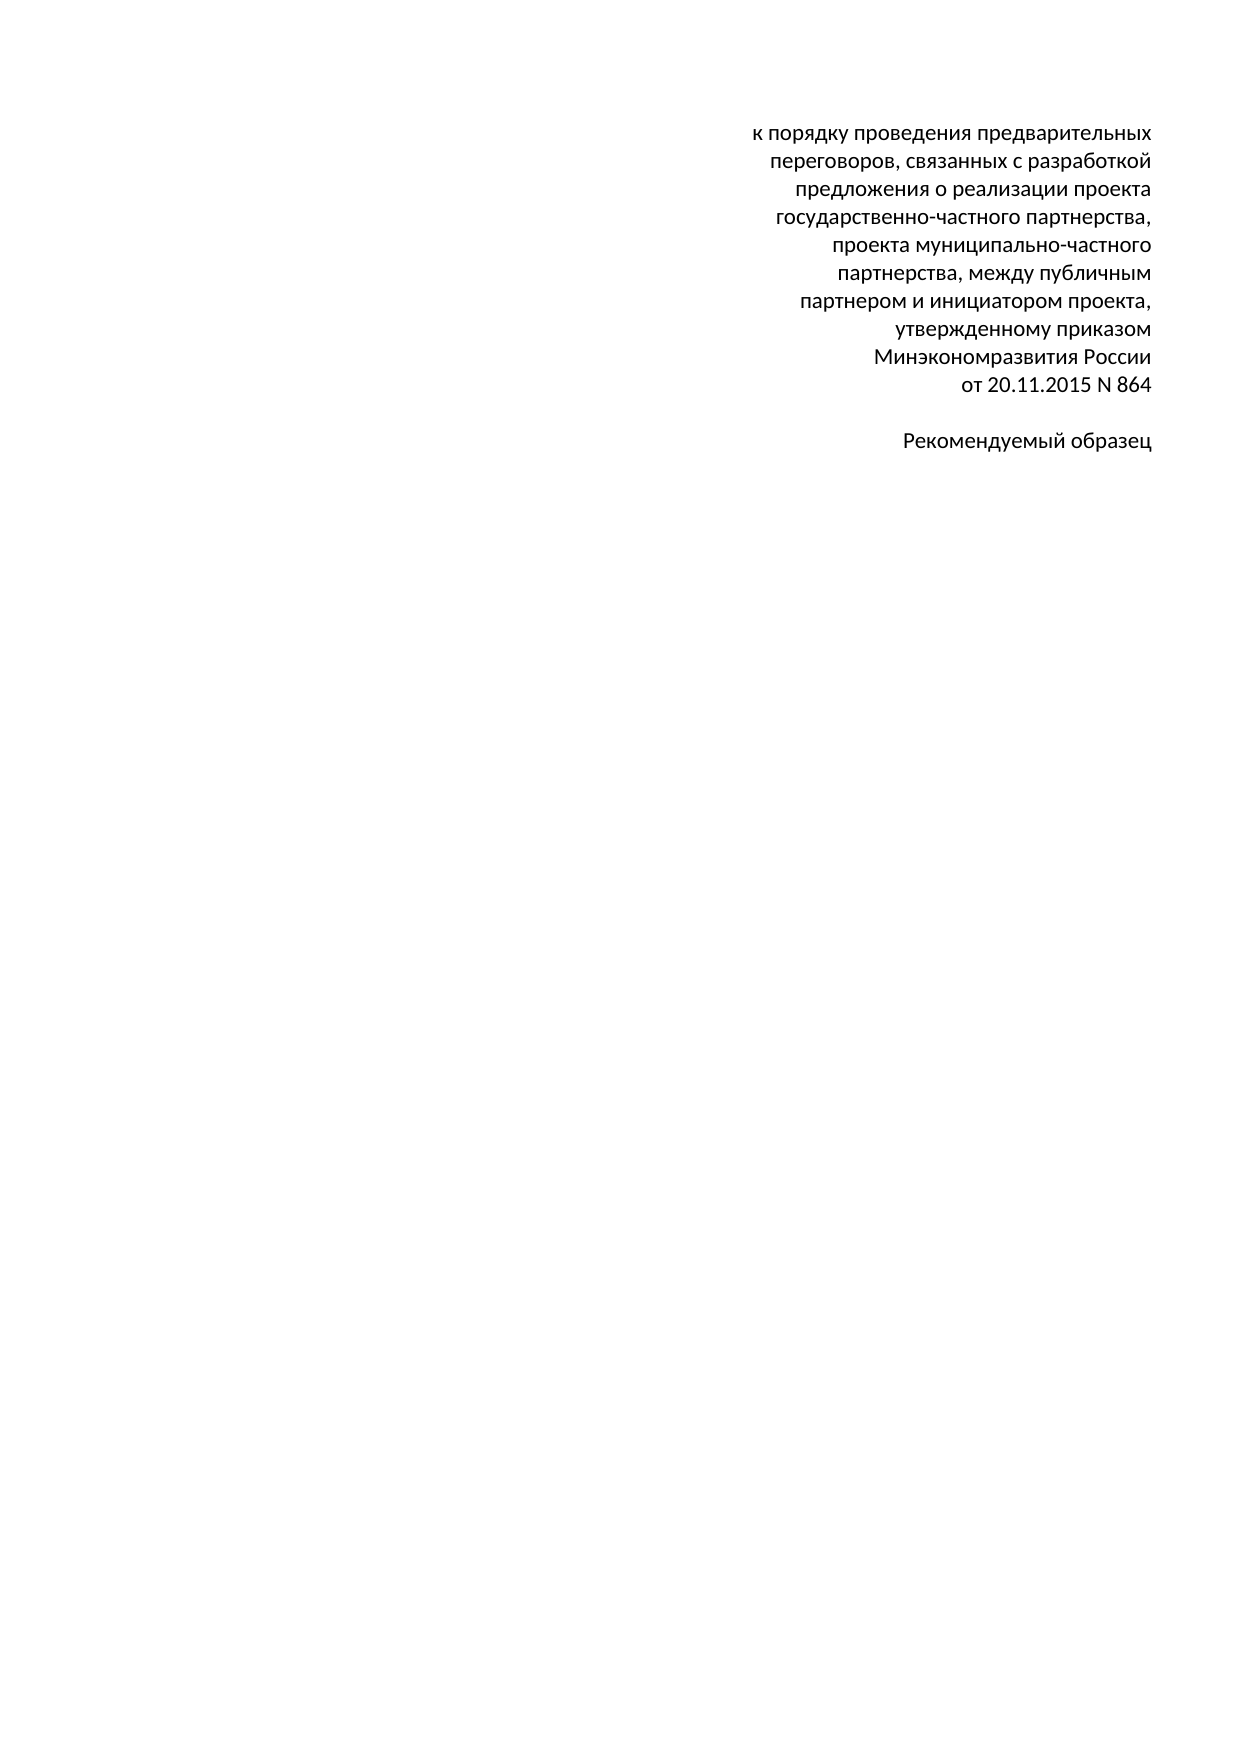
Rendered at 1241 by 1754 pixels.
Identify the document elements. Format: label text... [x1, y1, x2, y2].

text от 20.11.2015 N 864 [177, 370, 1152, 398]
text к порядку проведения предварительных [177, 118, 1152, 146]
text государственно-частного партнерства, [177, 202, 1152, 230]
text партнерства, между публичным [177, 258, 1152, 286]
text утвержденному приказом [177, 314, 1152, 342]
text проекта муниципально-частного [177, 230, 1152, 258]
text переговоров, связанных с разработкой [177, 146, 1152, 174]
text Минэкономразвития России [177, 342, 1152, 370]
text предложения о реализации проекта [177, 174, 1152, 202]
text партнером и инициатором проекта, [177, 286, 1152, 314]
text Рекомендуемый образец [177, 426, 1152, 454]
